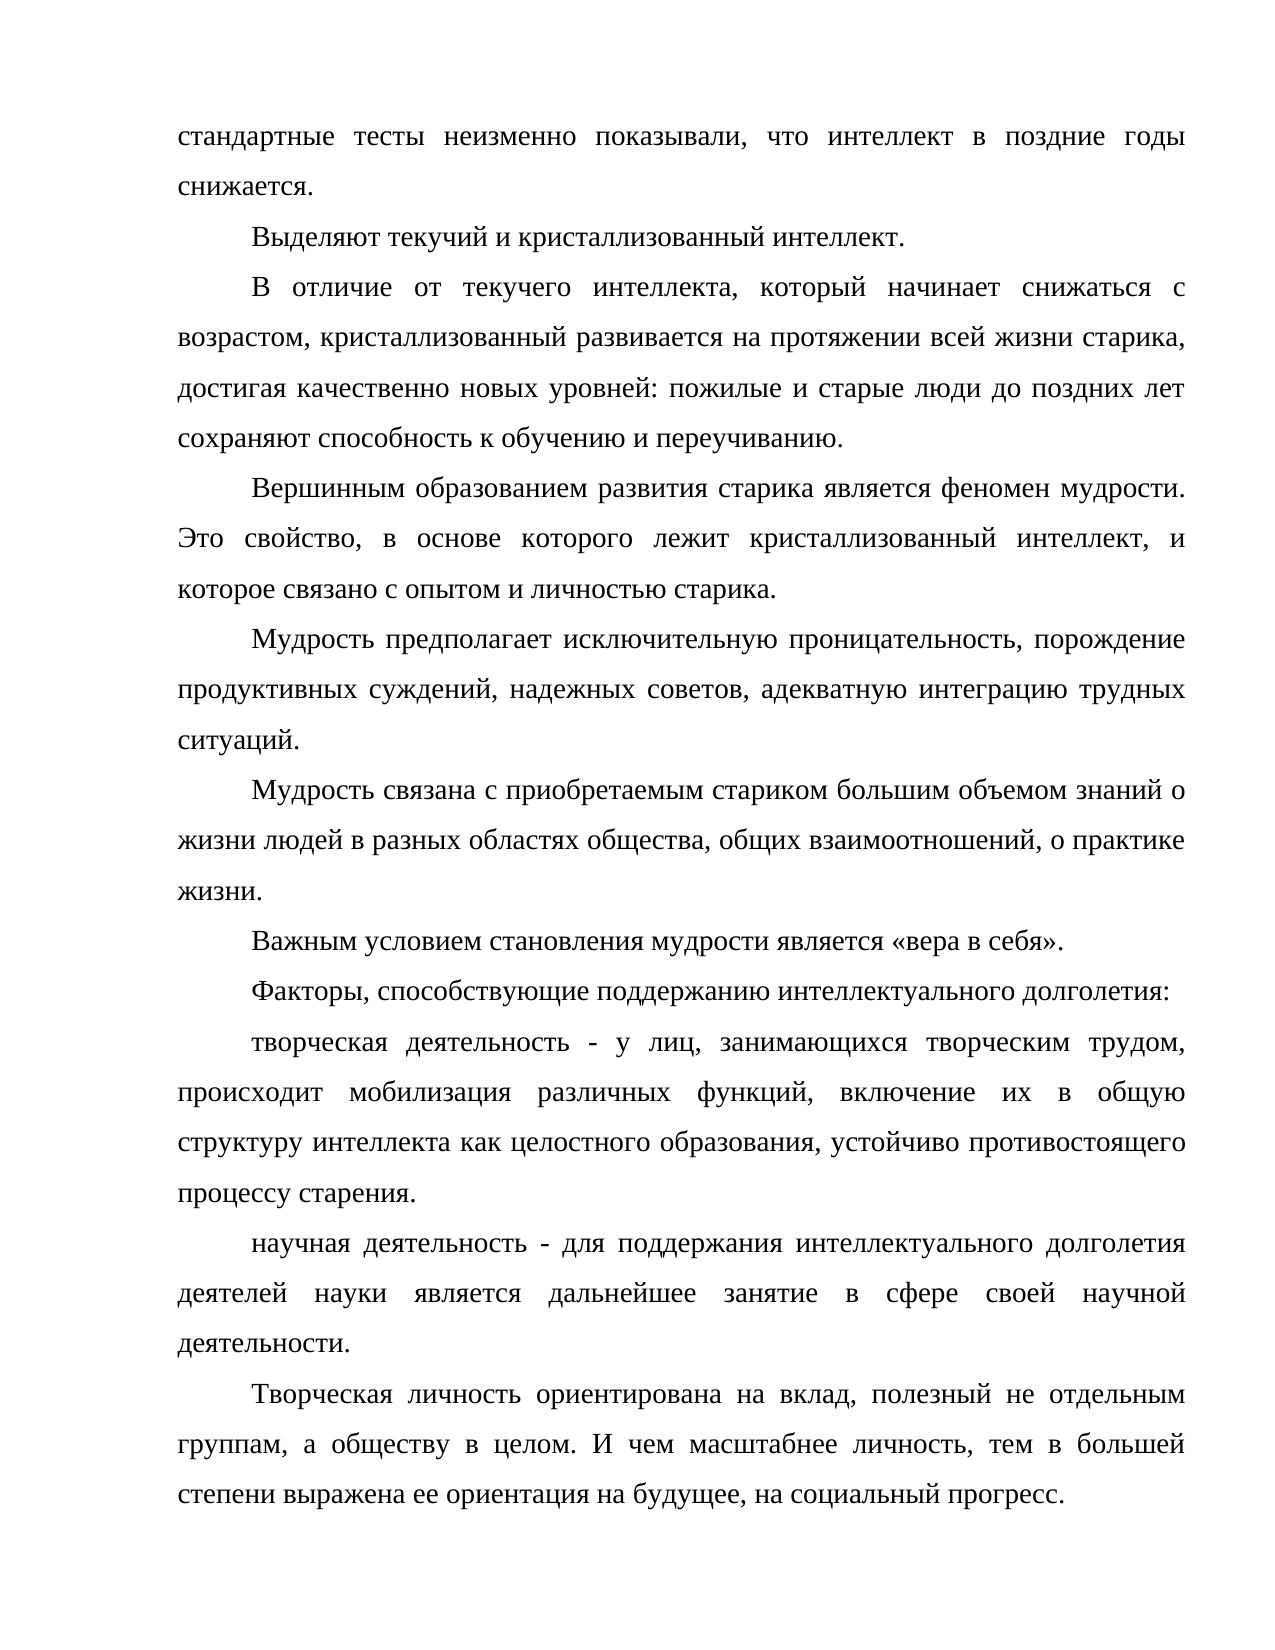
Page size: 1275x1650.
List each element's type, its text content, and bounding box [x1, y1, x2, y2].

text В отличие от текучего интеллекта, который начинает снижаться с возрастом, кристаллизованный развивается на протяжении всей жизни старика, достигая качественно новых уровней: пожилые и старые люди до поздних лет сохраняют способность к обучению и переучиванию. [177, 269, 1186, 453]
text Мудрость предполагает исключительную проницательность, порождение продуктивных суждений, надежных советов, адекватную интеграцию трудных ситуаций. [177, 621, 1186, 755]
text Вершинным образованием развития старика является феномен мудрости. Это свойство, в основе которого лежит кристаллизованный интеллект, и которое связано с опытом и личностью старика. [177, 470, 1186, 604]
text Факторы, способствующие поддержанию интеллектуального долголетия: [177, 973, 1186, 1007]
text Творческая личность ориентирована на вклад, полезный не отдельным группам, а обществу в целом. И чем масштабнее личность, тем в большей степени выражена ее ориентация на будущее, на социальный прогресс. [177, 1376, 1186, 1510]
text Мудрость связана с приобретаемым стариком большим объемом знаний о жизни людей в разных областях общества, общих взаимоотношений, о практике жизни. [177, 772, 1186, 906]
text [177, 118, 1186, 202]
text Важным условием становления мудрости является «вера в себя». [177, 923, 1186, 957]
text творческая деятельность - у лиц, занимающихся творческим трудом, происходит мобилизация различных функций, включение их в общую структуру интеллекта как целостного образования, устойчиво противостоящего процессу старения. [177, 1024, 1186, 1208]
text Выделяют текучий и кристаллизованный интеллект. [177, 219, 1186, 252]
text научная деятельность - для поддержания интеллектуального долголетия деятелей науки является дальнейшее занятие в сфере своей научной деятельности. [177, 1225, 1186, 1359]
